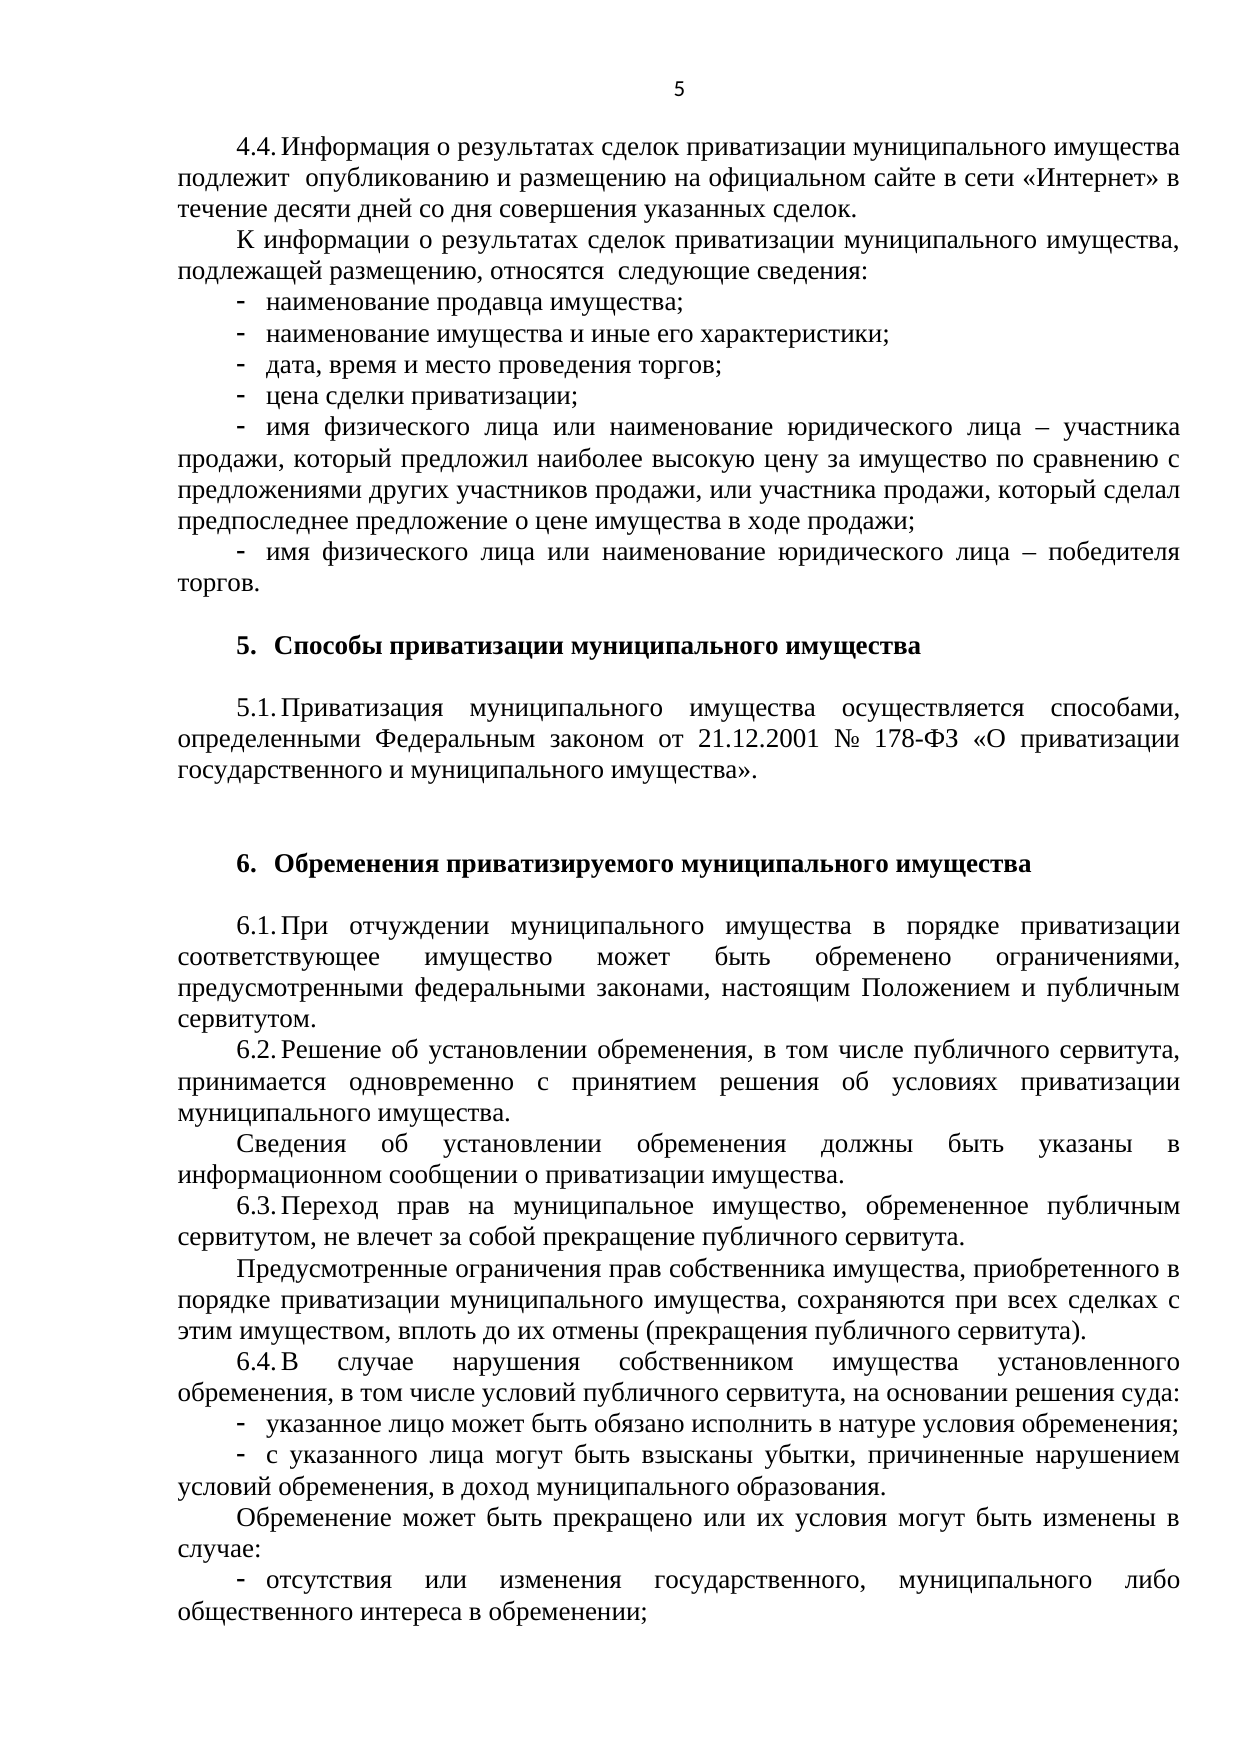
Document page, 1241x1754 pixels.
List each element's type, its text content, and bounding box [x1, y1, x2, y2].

list указанное лицо может быть обязано исполнить в натуре условия обременения; [177, 1407, 1181, 1439]
list с указанного лица могут быть взысканы убытки, причиненные нарушением условий обременения, в доход муниципального образования. [177, 1439, 1181, 1501]
list Приватизация муниципального имущества осуществляется способами, определенными Федеральным законом от 21.12.2001 № 178-ФЗ «О приватизации государственного и муниципального имущества». [177, 691, 1181, 784]
text Обременение может быть прекращено или их условия могут быть изменены в случае: [177, 1501, 1181, 1563]
text Сведения об установлении обременения должны быть указаны в информационном сообщении о приватизации имущества. [177, 1127, 1181, 1189]
list отсутствия или изменения государственного, муниципального либо общественного интереса в обременении; [177, 1563, 1181, 1626]
list Переход прав на муниципальное имущество, обремененное публичным сервитутом, не влечет за собой прекращение публичного сервитута. [177, 1189, 1181, 1252]
text 6.4. В случае нарушения собственником имущества установленного обременения, в том числе условий публичного сервитута, на основании решения суда: [177, 1345, 1181, 1407]
list имя физического лица или наименование юридического лица – участника продажи, который предложил наиболее высокую цену за имущество по сравнению с предложениями других участников продажи, или участника продажи, который сделал предпоследнее предложение о цене имущества в ходе продажи; [177, 411, 1181, 535]
list Информация о результатах сделок приватизации муниципального имущества подлежит опубликованию и размещению на официальном сайте в сети «Интернет» в течение десяти дней со дня совершения указанных сделок. [177, 130, 1181, 223]
list Способы приватизации муниципального имущества [236, 629, 1181, 660]
list Обременения приватизируемого муниципального имущества [236, 847, 1181, 878]
list цена сделки приватизации; [177, 379, 1181, 411]
list наименование имущества и иные его характеристики; [177, 317, 1181, 348]
list имя физического лица или наименование юридического лица – победителя торгов. [177, 535, 1181, 598]
list При отчуждении муниципального имущества в порядке приватизации соответствующее имущество может быть обременено ограничениями, предусмотренными федеральными законами, настоящим Положением и публичным сервитутом. [177, 909, 1181, 1034]
list наименование продавца имущества; [177, 286, 1181, 317]
text Предусмотренные ограничения прав собственника имущества, приобретенного в порядке приватизации муниципального имущества, сохраняются при всех сделках с этим имуществом, вплоть до их отмены (прекращения публичного сервитута). [177, 1252, 1181, 1345]
list Решение об установлении обременения, в том числе публичного сервитута, принимается одновременно с принятием решения об условиях приватизации муниципального имущества. [177, 1034, 1181, 1127]
list дата, время и место проведения торгов; [177, 348, 1181, 379]
text К информации о результатах сделок приватизации муниципального имущества, подлежащей размещению, относятся следующие сведения: [177, 223, 1181, 286]
